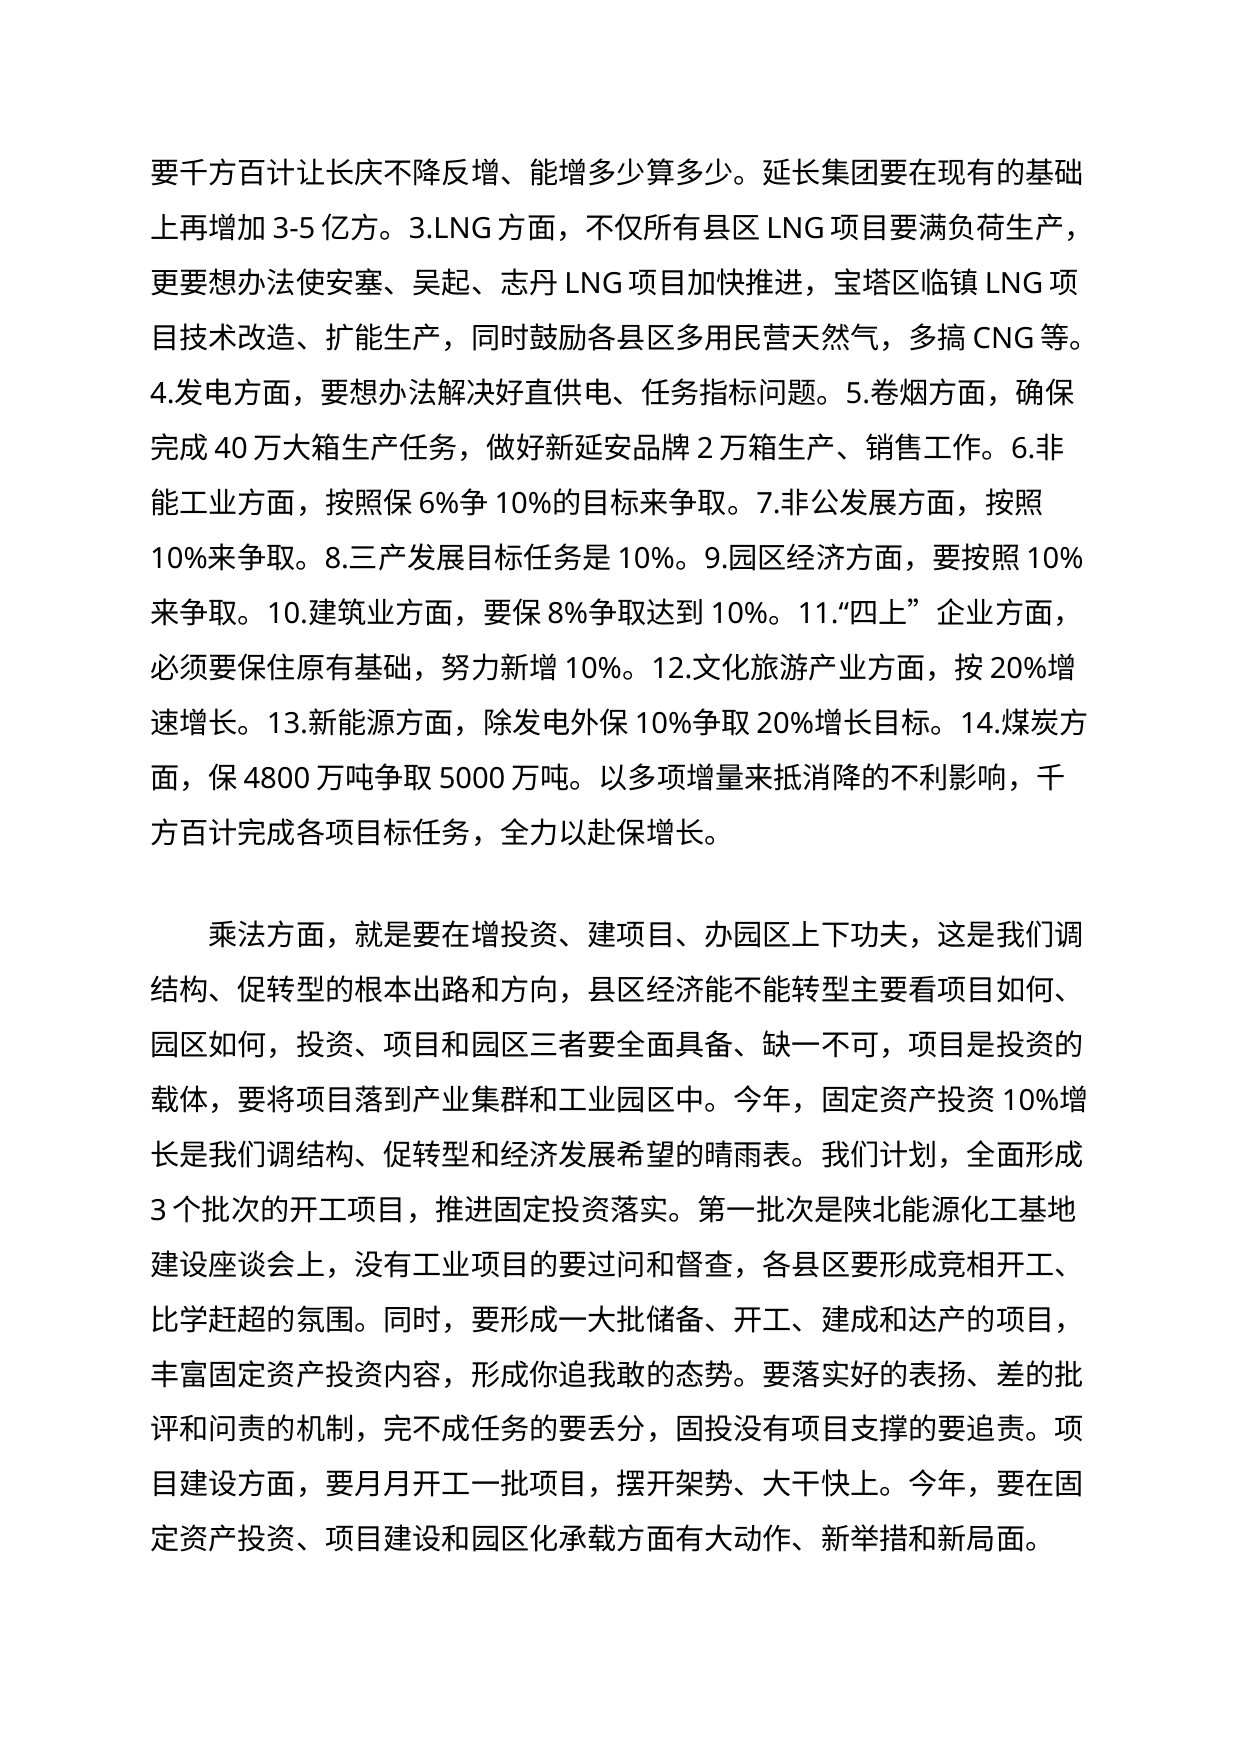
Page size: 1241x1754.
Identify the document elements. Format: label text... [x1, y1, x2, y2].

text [150, 150, 1090, 852]
text 乘法方面，就是要在增投资、建项目、办园区上下功夫，这是我们调结构、促转型的根本出路和方向，县区经济能不能转型主要看项目如何、园区如何，投资、项目和园区三者要全面具备、缺一不可，项目是投资的载体，要将项目落到产业集群和工业园区中。今年，固定资产投资10%增长是我们调结构、促转型和经济发展希望的晴雨表。我们计划，全面形成3个批次的开工项目，推进固定投资落实。第一批次是陕北能源化工基地建设座谈会上，没有工业项目的要过问和督查，各县区要形成竞相开工、比学赶超的氛围。同时，要形成一大批储备、开工、建成和达产的项目，丰富固定资产投资内容，形成你追我敢的态势。要落实好的表扬、差的批评和问责的机制，完不成任务的要丢分，固投没有项目支撑的要追责。项目建设方面，要月月开工一批项目，摆开架势、大干快上。今年，要在固定资产投资、项目建设和园区化承载方面有大动作、新举措和新局面。 [150, 912, 1090, 1558]
